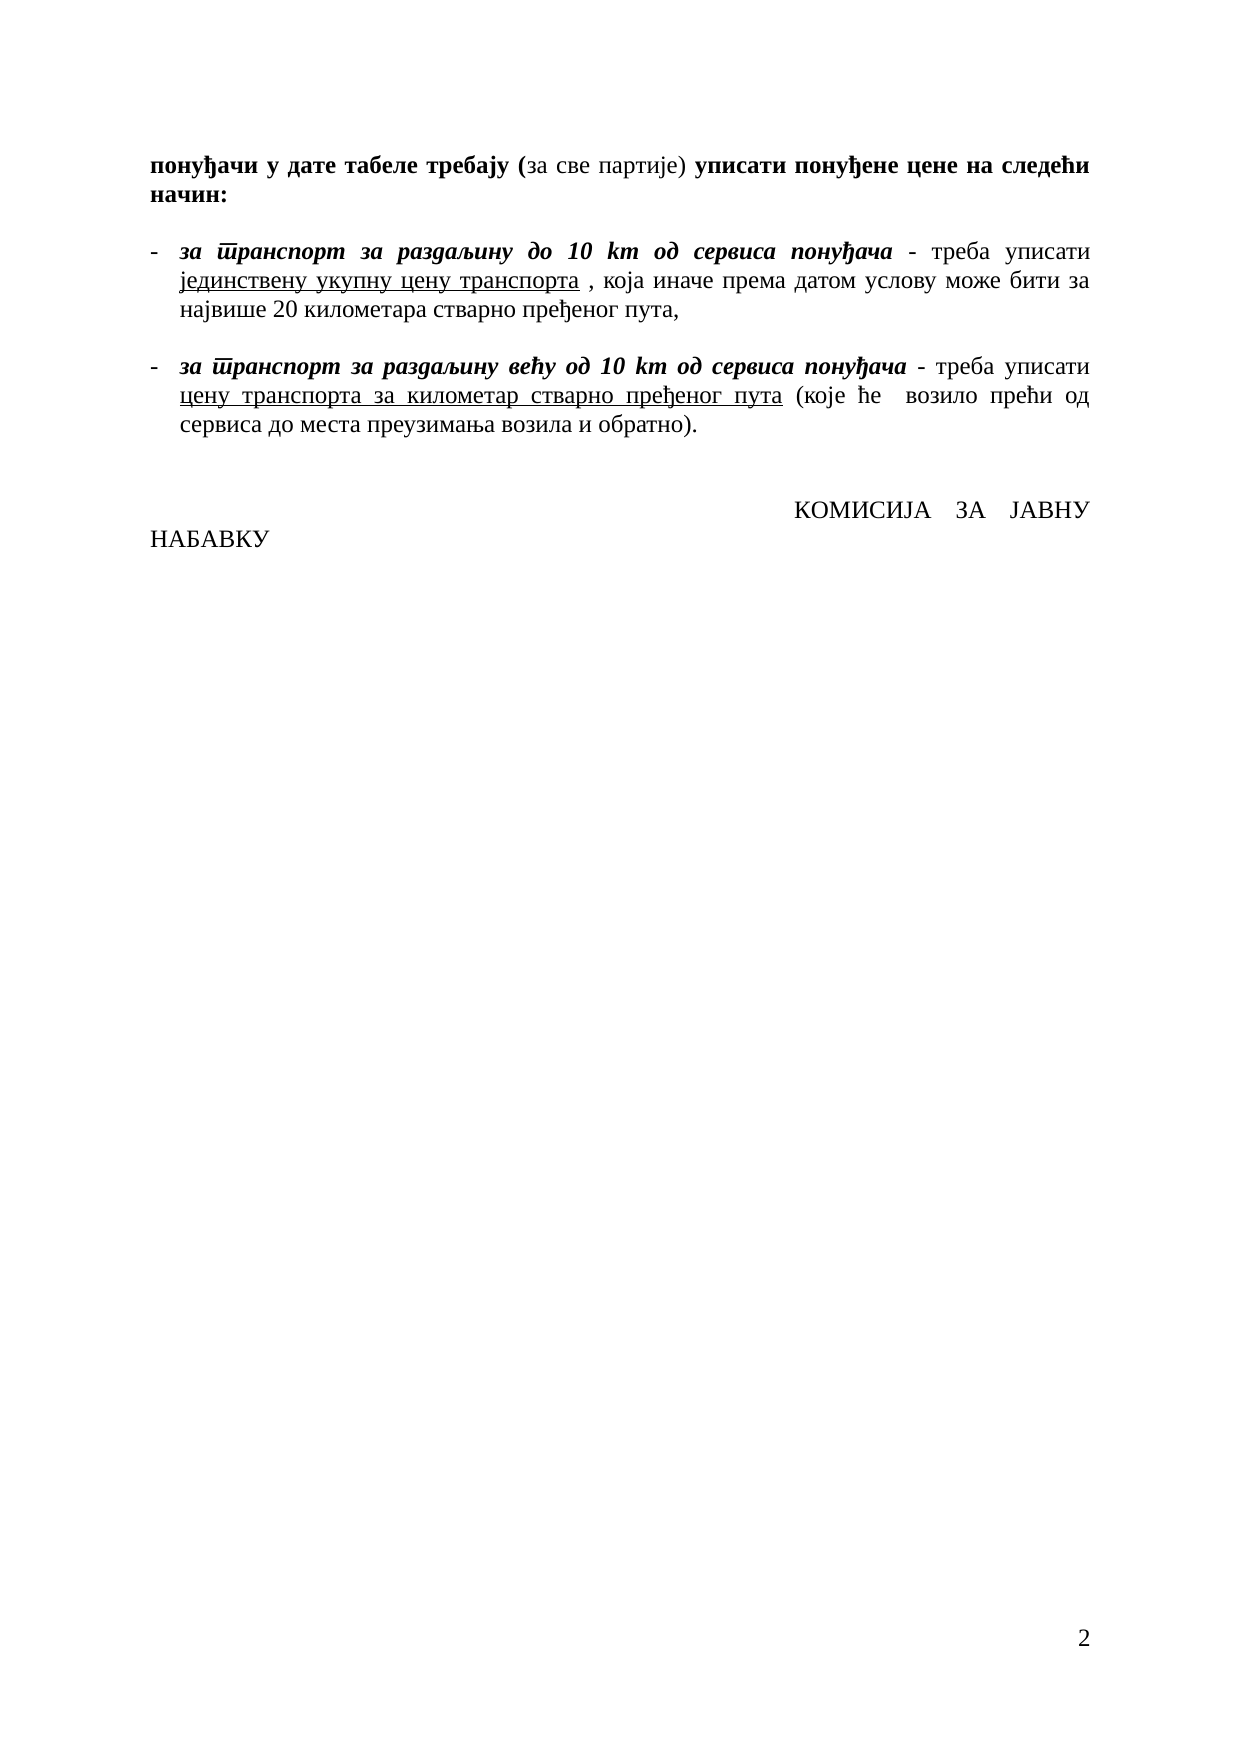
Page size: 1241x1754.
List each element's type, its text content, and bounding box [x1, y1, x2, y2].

list за транспорт за раздаљину до 10 km од сервиса понуђача - треба уписати јединствену укупну цену транспорта , која иначе према датом услову може бити за највише 20 километара стварно пређеног пута, [150, 236, 1090, 322]
text КОМИСИЈА ЗА ЈАВНУ НАБАВКУ [150, 495, 1090, 552]
list за транспорт за раздаљину већу од 10 km од сервиса понуђача - треба уписати цену транспорта за километар стварно пређеног пута (које ће возило прећи од сервиса до места преузимања возила и обратно). [150, 351, 1090, 437]
text понуђачи у дате табеле требају (за све партије) уписати понуђене цене на следећи начин: [150, 150, 1090, 207]
